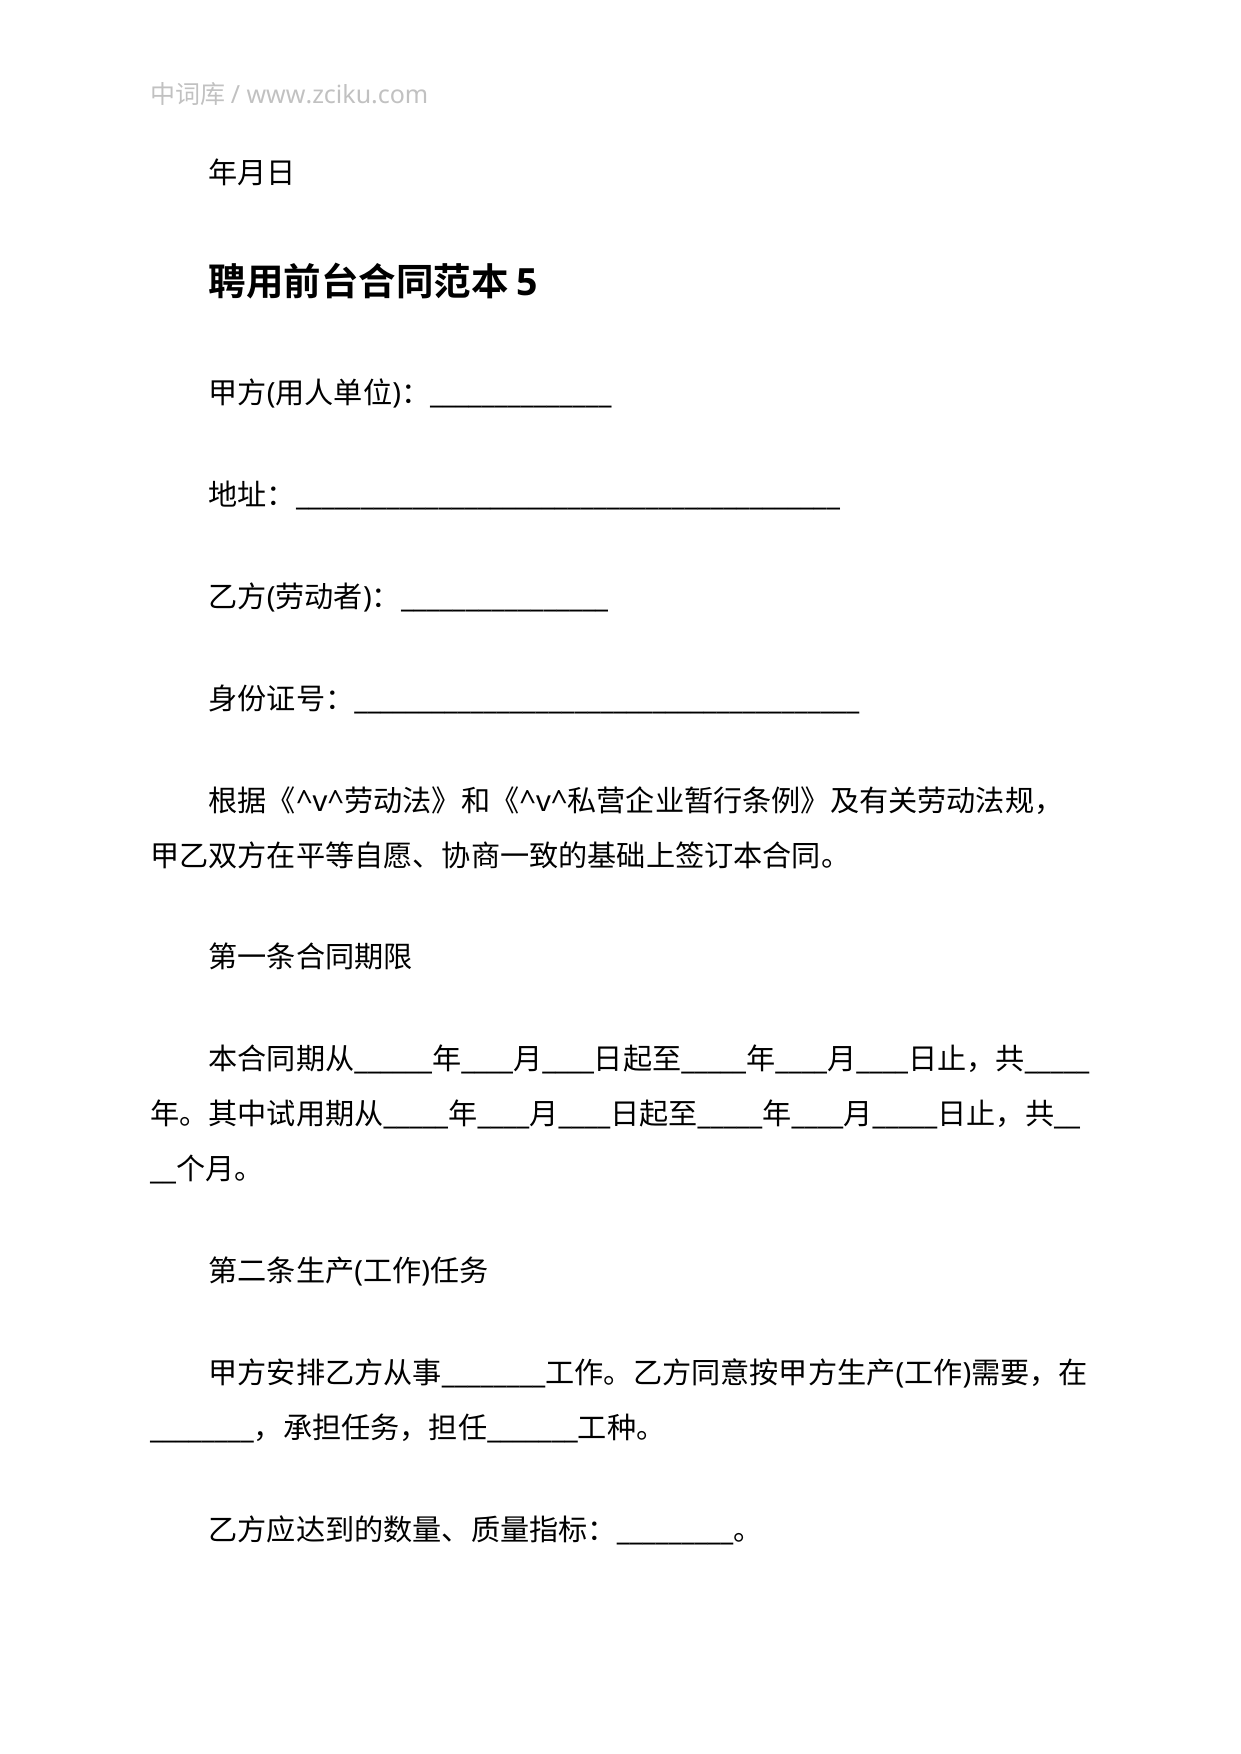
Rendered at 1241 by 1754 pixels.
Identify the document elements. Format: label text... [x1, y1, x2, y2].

text 根据《^v^劳动法》和《^v^私营企业暂行条例》及有关劳动法规，甲乙双方在平等自愿、协商一致的基础上签订本合同。 [150, 777, 1090, 874]
text 甲方安排乙方从事________工作。乙方同意按甲方生产(工作)需要，在________，承担任务，担任_______工种。 [150, 1350, 1090, 1447]
text 第一条合同期限 [150, 934, 1090, 976]
text 本合同期从______年____月____日起至_____年____月____日止，共_____年。其中试用期从_____年____月____日起至_____年____月_____日止，共____个月。 [150, 1036, 1090, 1188]
text 年月日 [150, 150, 1090, 192]
text 聘用前台合同范本5 [150, 252, 1090, 306]
text 身份证号：_______________________________________ [150, 675, 1090, 718]
text 乙方应达到的数量、质量指标：_________。 [150, 1507, 1090, 1549]
text 第二条生产(工作)任务 [150, 1248, 1090, 1290]
text 乙方(劳动者)：________________ [150, 573, 1090, 616]
text 甲方(用人单位)：______________ [150, 369, 1090, 412]
text 地址：__________________________________________ [150, 471, 1090, 514]
